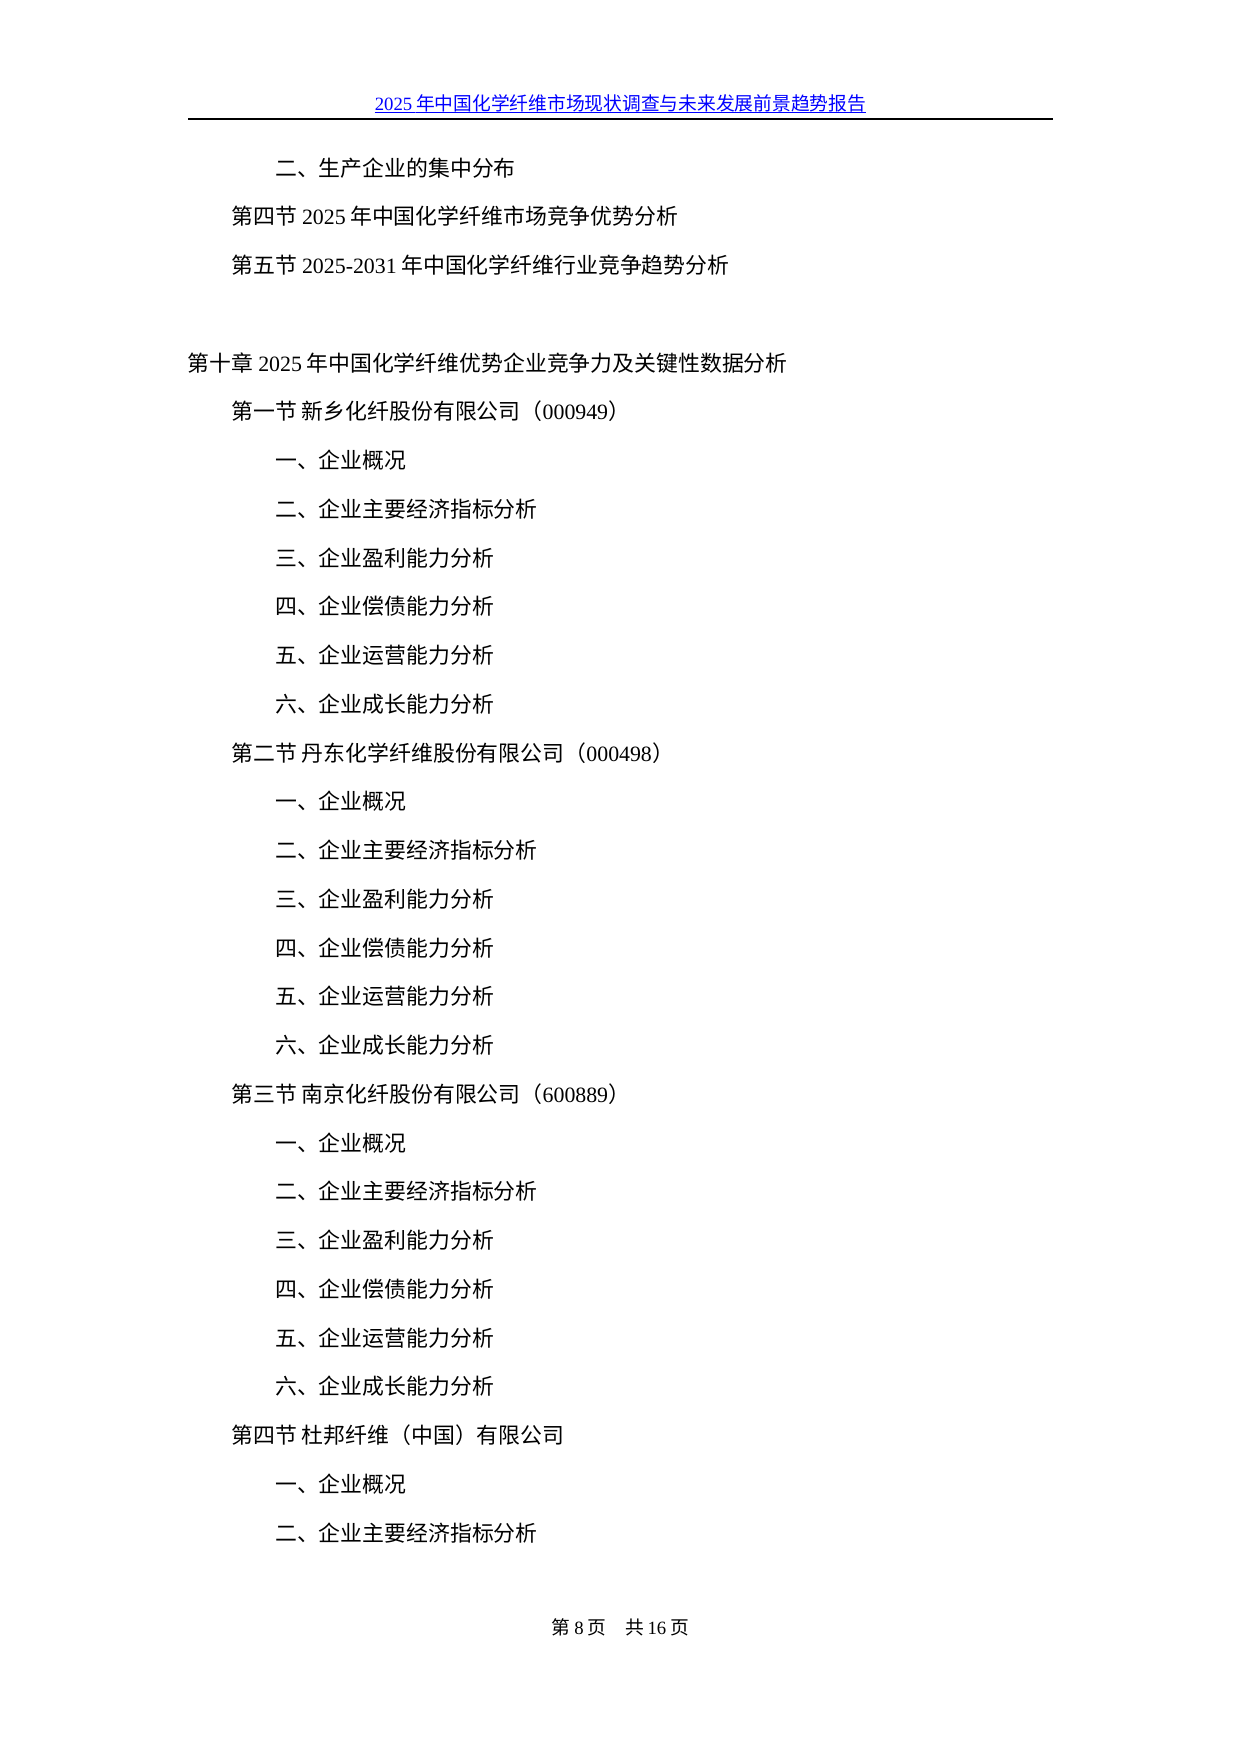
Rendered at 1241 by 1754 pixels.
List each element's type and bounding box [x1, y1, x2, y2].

text [187, 150, 1053, 1548]
